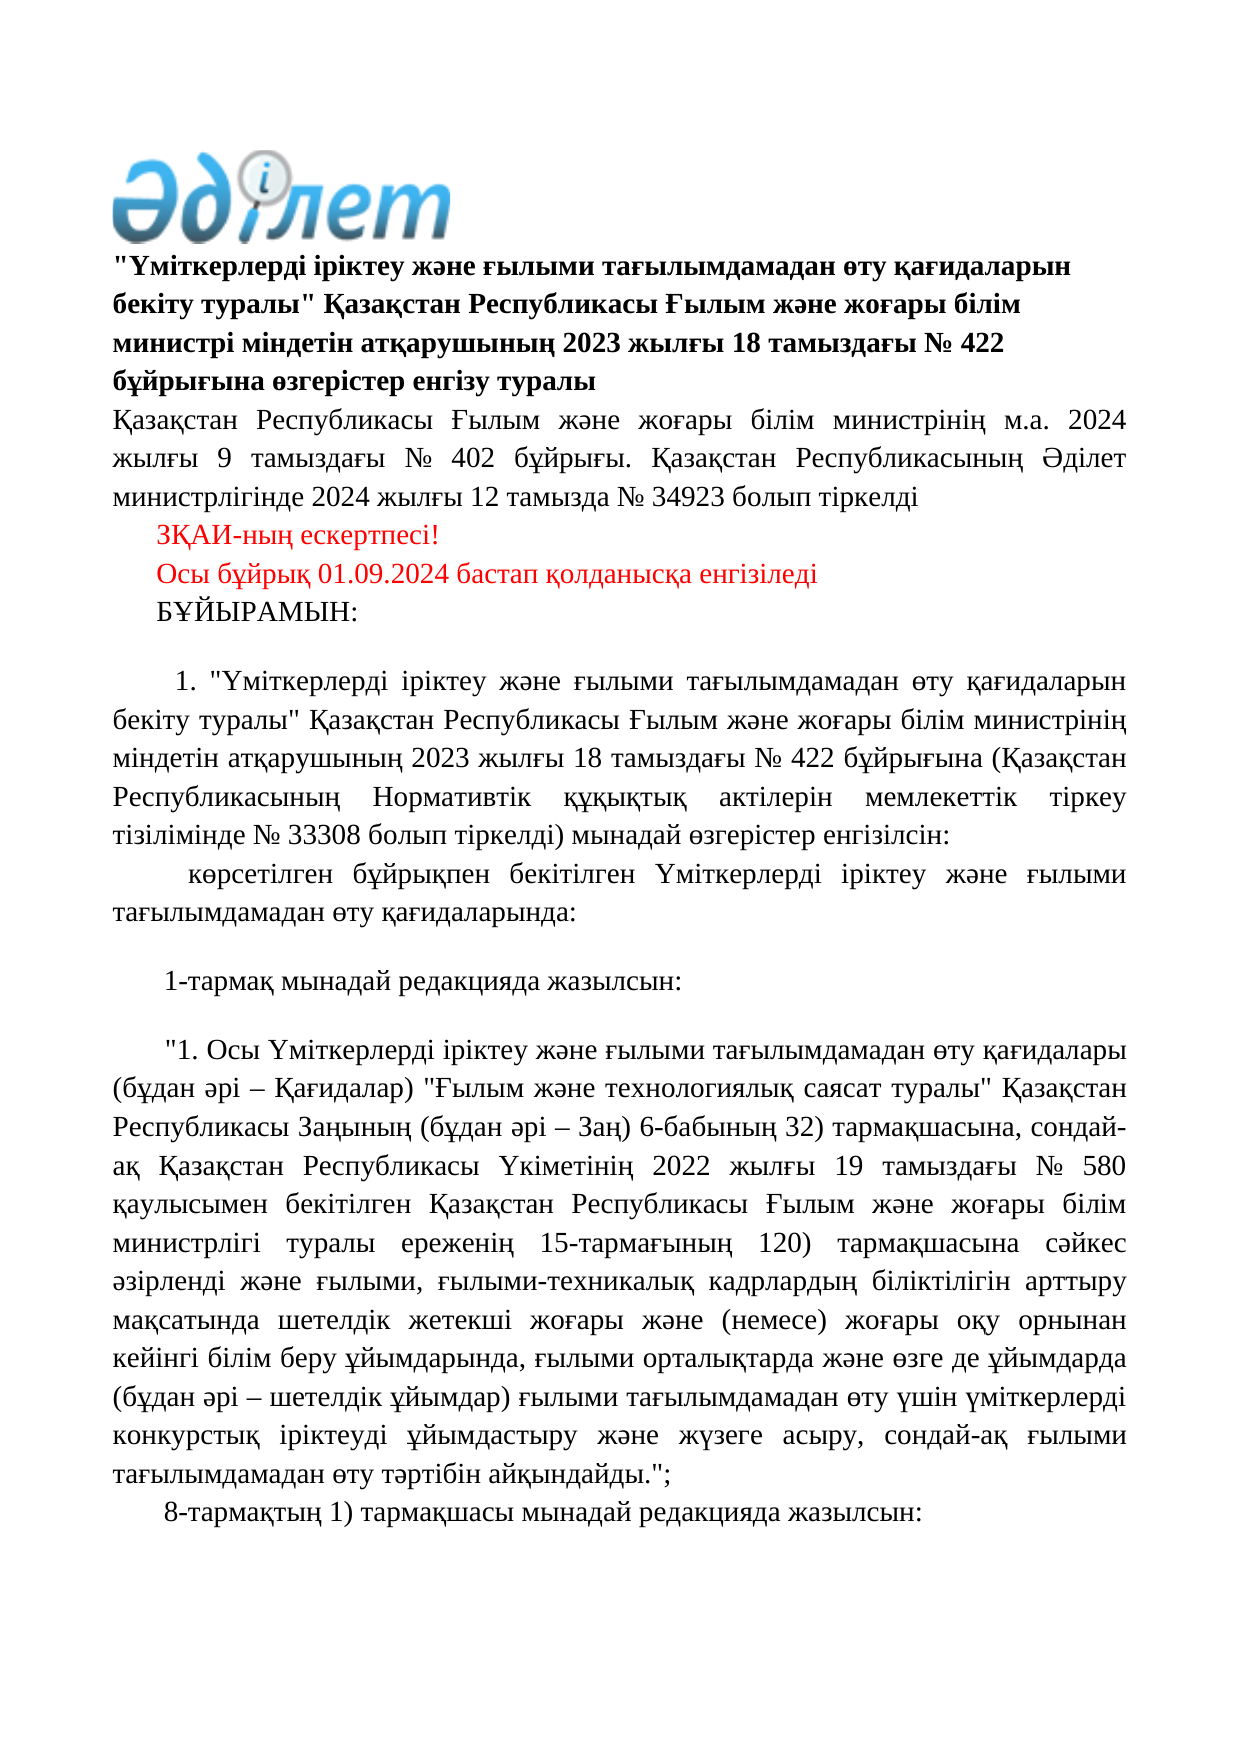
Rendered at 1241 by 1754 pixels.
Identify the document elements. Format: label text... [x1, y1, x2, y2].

text ЗҚАИ-ның ескертпесі! [112, 517, 1128, 551]
text БҰЙЫРАМЫН: [112, 594, 1128, 628]
text "Үміткерлерді іріктеу және ғылыми тағылымдамадан өту қағидаларын бекіту туралы" Қазақстан Республикасы Ғылым және жоғары білім министрі міндетін атқарушының 2023 жылғы 18 тамыздағы № 422 бұйрығына өзгерістер енгізу туралы [112, 248, 1128, 397]
text Осы бұйрық 01.09.2024 бастап қолданысқа енгізіледі [112, 556, 1128, 589]
text Қазақстан Республикасы Ғылым және жоғары білім министрінің м.а. 2024 жылғы 9 тамыздағы № 402 бұйрығы. Қазақстан Республикасының Әділет министрлігінде 2024 жылғы 12 тамызда № 34923 болып тіркелді [112, 402, 1128, 512]
text "1. Осы Үміткерлерді іріктеу және ғылыми тағылымдамадан өту қағидалары (бұдан әрі – Қағидалар) "Ғылым және технологиялық саясат туралы" Қазақстан Республикасы Заңының (бұдан әрі – Заң) 6-бабының 32) тармақшасына, сондай-ақ Қазақстан Республикасы Үкіметінің 2022 жылғы 19 тамыздағы № 580 қаулысымен бекітілген Қазақстан Республикасы Ғылым және жоғары білім министрлігі туралы ереженің 15-тармағының 120) тармақшасына сәйкес әзірленді және ғылыми, ғылыми-техникалық кадрлардың біліктілігін арттыру мақсатында шетелдік жетекші жоғары және (немесе) жоғары оқу орнынан кейінгі білім беру ұйымдарында, ғылыми орталықтарда және өзге де ұйымдарда (бұдан әрі – шетелдік ұйымдар) ғылыми тағылымдамадан өту үшін үміткерлерді конкурстық іріктеуді ұйымдастыру және жүзеге асыру, сондай-ақ ғылыми тағылымдамадан өту тәртібін айқындайды."; [112, 1032, 1128, 1489]
text 8-тармақтың 1) тармақшасы мынадай редакцияда жазылсын: [112, 1494, 1128, 1528]
picture [112, 150, 451, 244]
text көрсетілген бұйрықпен бекітілген Үміткерлерді іріктеу және ғылыми тағылымдамадан өту қағидаларында: [112, 856, 1128, 928]
text 1-тармақ мынадай редакцияда жазылсын: [112, 963, 1128, 997]
text 1. "Үміткерлерді іріктеу және ғылыми тағылымдамадан өту қағидаларын бекіту туралы" Қазақстан Республикасы Ғылым және жоғары білім министрінің міндетін атқарушының 2023 жылғы 18 тамыздағы № 422 бұйрығына (Қазақстан Республикасының Нормативтік құқықтық актілерін мемлекеттік тіркеу тізілімінде № 33308 болып тіркелді) мынадай өзгерістер енгізілсін: [112, 663, 1128, 851]
